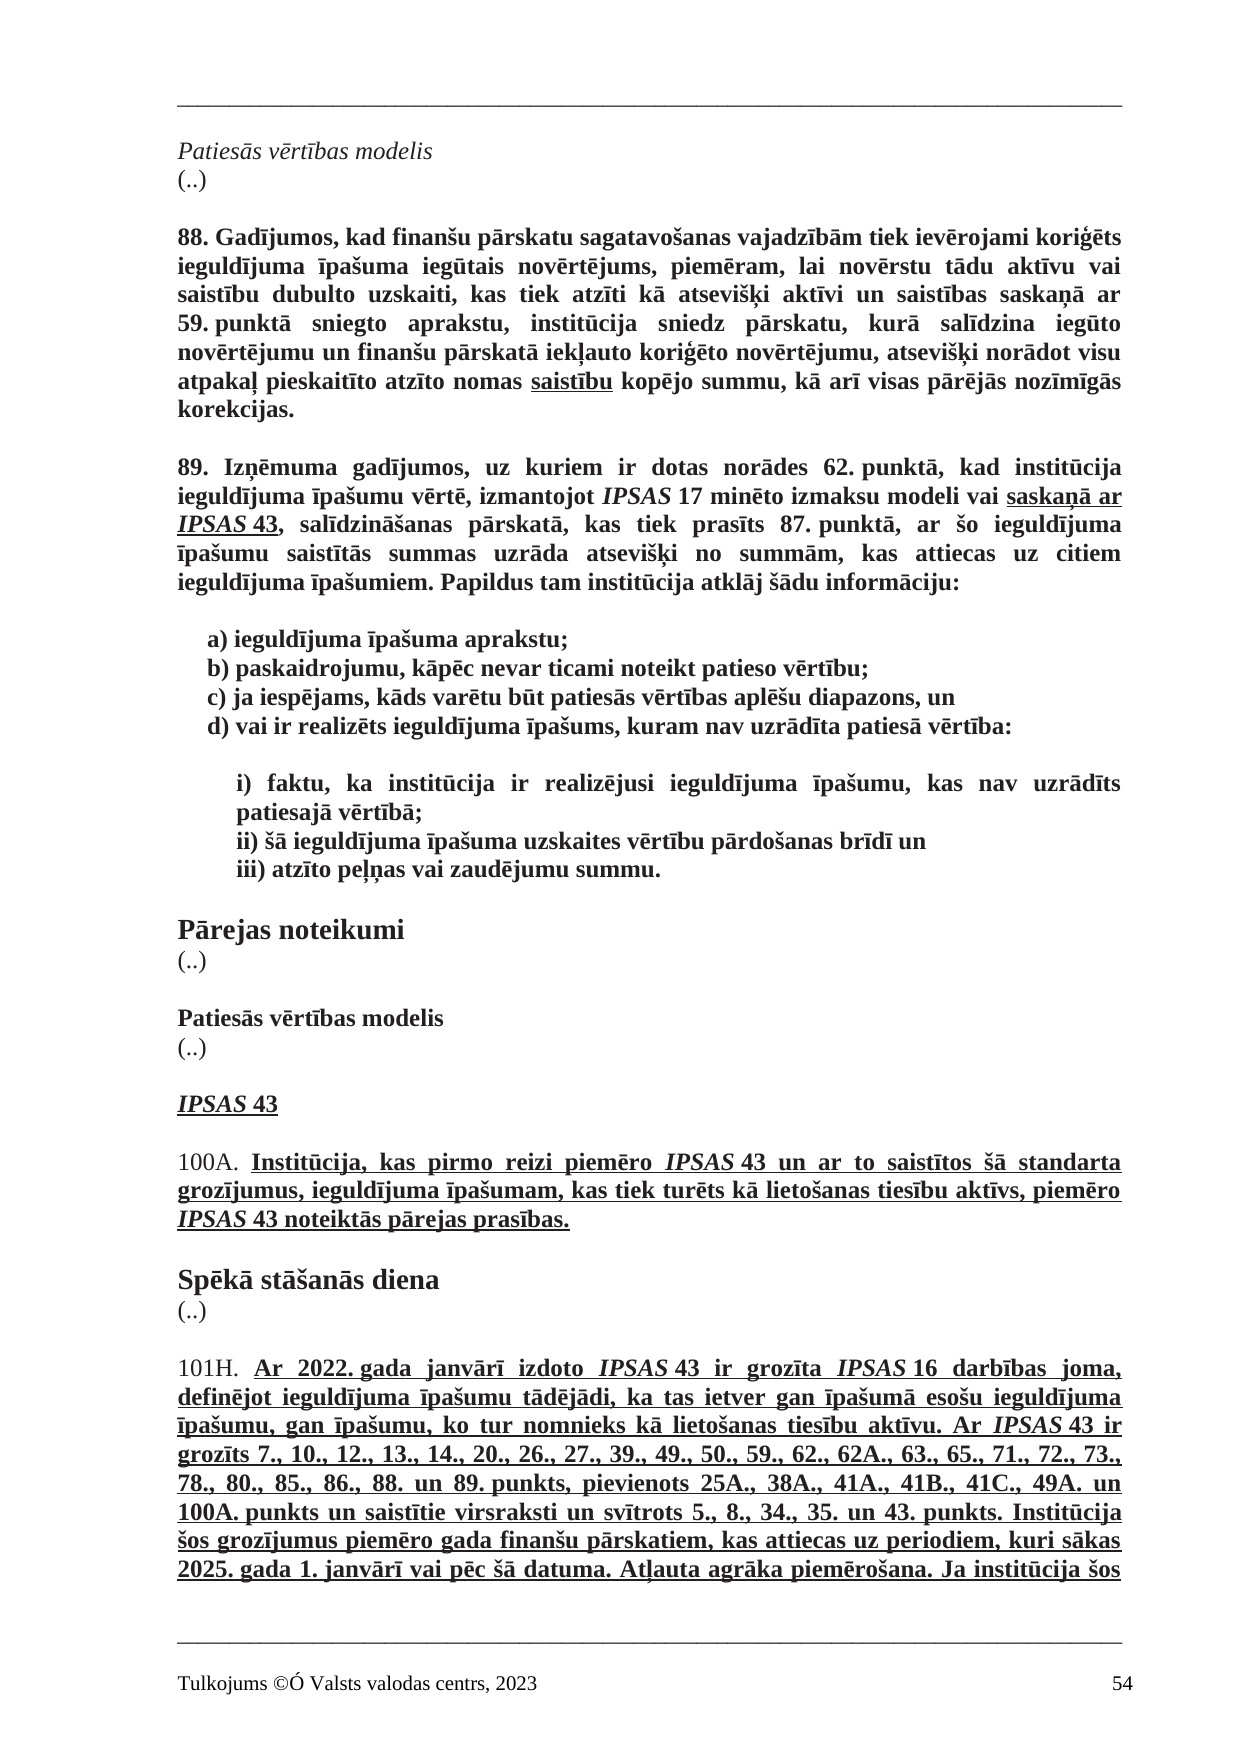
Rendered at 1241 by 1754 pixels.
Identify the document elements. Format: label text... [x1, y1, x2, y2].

list b) paskaidrojumu, kāpēc nevar ticami noteikt patieso vērtību; [207, 653, 1122, 682]
text (..) [177, 946, 1122, 974]
text 100A. Institūcija, kas pirmo reizi piemēro IPSAS 43 un ar to saistītos šā standarta grozījumus, ieguldījuma īpašumam, kas tiek turēts kā lietošanas tiesību aktīvs, piemēro IPSAS 43 noteiktās pārejas prasības. [177, 1147, 1122, 1201]
text IPSAS 43 [177, 1089, 1122, 1118]
list d) vai ir realizēts ieguldījuma īpašums, kuram nav uzrādīta patiesā vērtība: [207, 711, 1122, 739]
list a) ieguldījuma īpašuma aprakstu; [207, 624, 1122, 653]
text Spēkā stāšanās diena [177, 1262, 1122, 1295]
list ii) šā ieguldījuma īpašuma uzskaites vērtību pārdošanas brīdī un [236, 826, 1122, 854]
text 100A. Institūcija, kas pirmo reizi piemēro IPSAS 43 un ar to saistītos šā standarta grozījumus, ieguldījuma īpašumam, kas tiek turēts kā lietošanas tiesību aktīvs, piemēro IPSAS 43 noteiktās pārejas prasības. [177, 1202, 1122, 1233]
text (..) [177, 164, 1122, 193]
list 89. Izņēmuma gadījumos, uz kuriem ir dotas norādes 62. punktā, kad institūcija ieguldījuma īpašumu vērtē, izmantojot IPSAS 17 minēto izmaksu modeli vai saskaņā ar IPSAS 43, salīdzināšanas pārskatā, kas tiek prasīts 87. punktā, ar šo ieguldījuma īpašumu saistītās summas uzrāda atsevišķi no summām, kas attiecas uz citiem ieguldījuma īpašumiem. Papildus tam institūcija atklāj šādu informāciju: [177, 452, 1122, 596]
text (..) [177, 1295, 1122, 1324]
list i) faktu, ka institūcija ir realizējusi ieguldījuma īpašumu, kas nav uzrādīts patiesajā vērtībā; [236, 768, 1122, 826]
text (..) [177, 1032, 1122, 1061]
text Pārejas noteikumi [177, 912, 1122, 946]
text Patiesās vērtības modelis [177, 136, 1122, 164]
list iii) atzīto peļņas vai zaudējumu summu. [236, 854, 1122, 883]
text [177, 1551, 1122, 1583]
text Patiesās vērtības modelis [177, 1003, 1122, 1032]
list c) ja iespējams, kāds varētu būt patiesās vērtības aplēšu diapazons, un [207, 682, 1122, 711]
text 88. Gadījumos, kad finanšu pārskatu sagatavošanas vajadzībām tiek ievērojami koriģēts ieguldījuma īpašuma iegūtais novērtējums, piemēram, lai novērstu tādu aktīvu vai saistību dubulto uzskaiti, kas tiek atzīti kā atsevišķi aktīvi un saistības saskaņā ar 59. punktā sniegto aprakstu, institūcija sniedz pārskatu, kurā salīdzina iegūto novērtējumu un finanšu pārskatā iekļauto koriģēto novērtējumu, atsevišķi norādot visu atpakaļ pieskaitīto atzīto nomas saistību kopējo summu, kā arī visas pārējās nozīmīgās korekcijas. [177, 222, 1122, 423]
